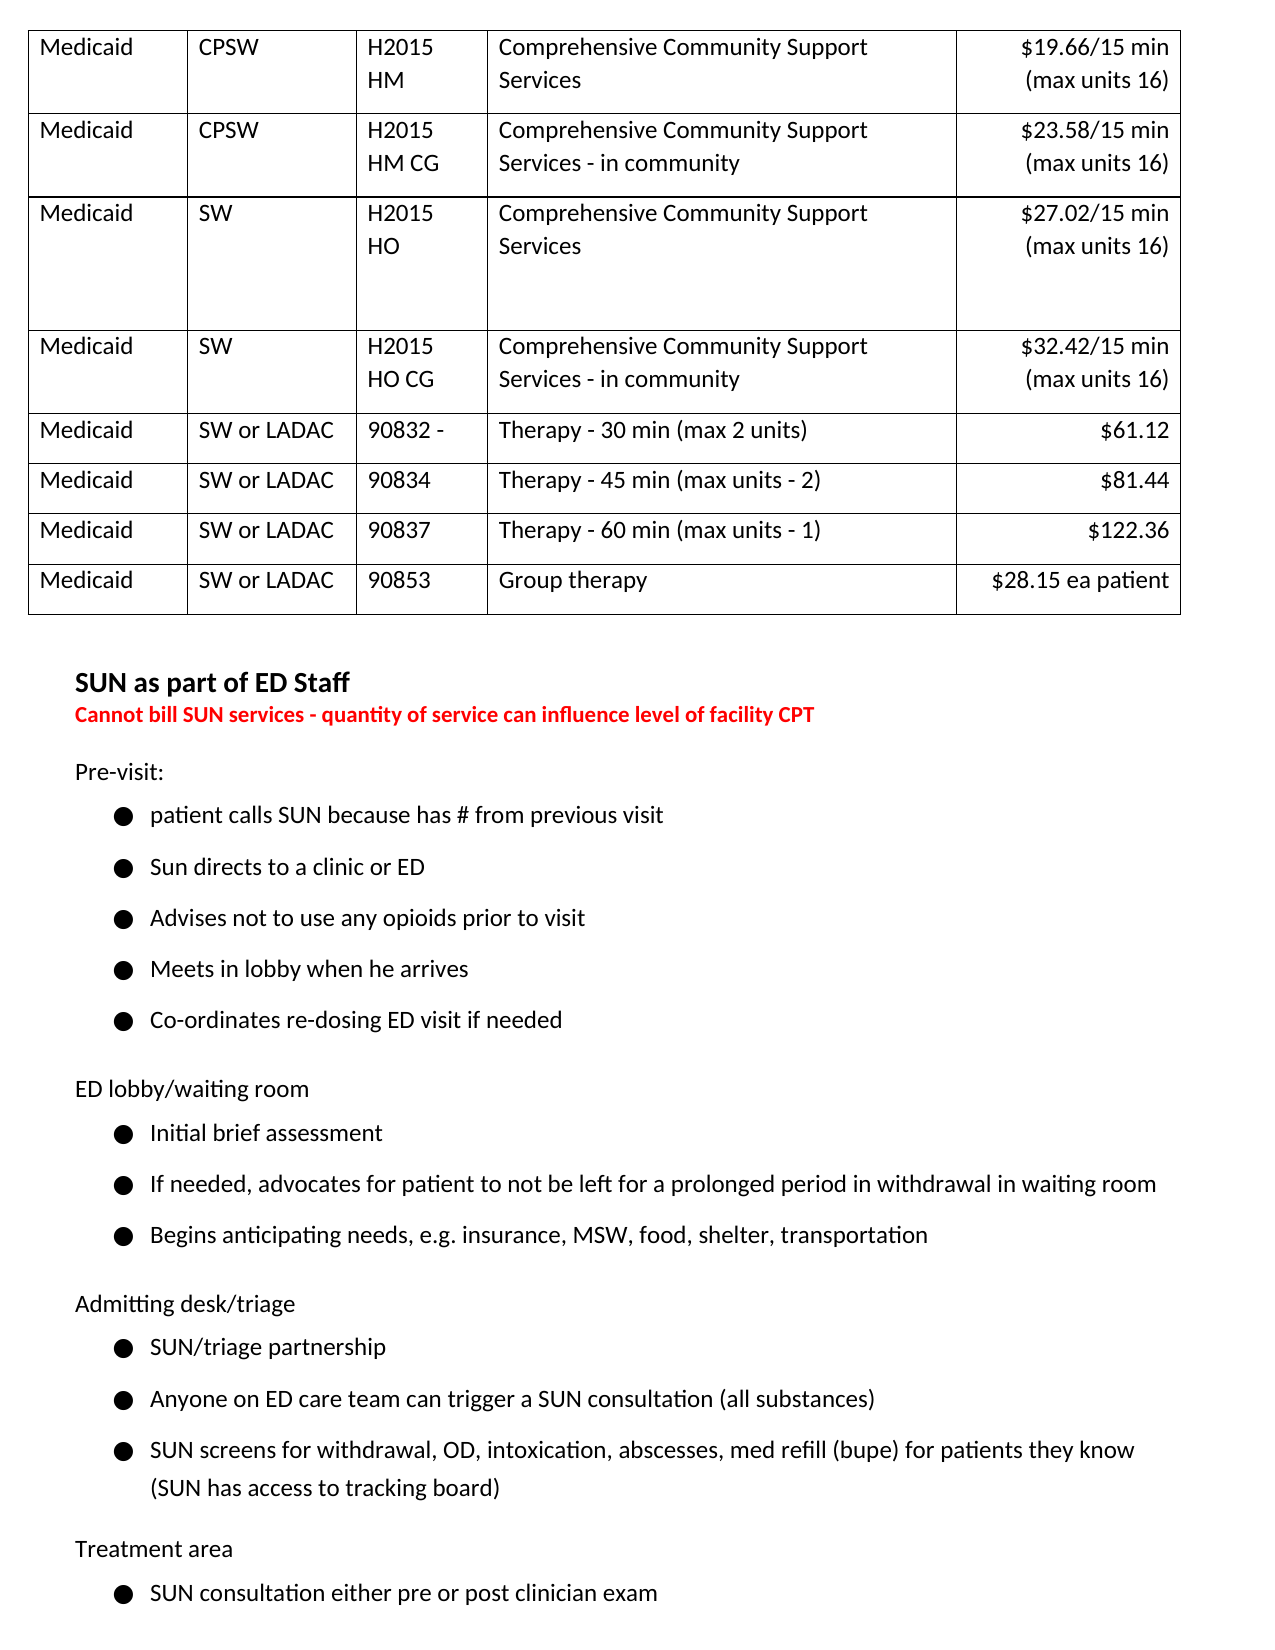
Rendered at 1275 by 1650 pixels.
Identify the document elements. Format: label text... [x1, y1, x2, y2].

table_cell $81.44 [957, 464, 1180, 513]
table_cell Medicaid [29, 331, 187, 413]
list Meets in lobby when he arrives [112, 941, 1200, 992]
table_cell $28.15 ea patient [957, 565, 1180, 614]
table_cell H2015 HM [357, 31, 487, 113]
table_cell Therapy - 45 min (max units - 2) [488, 464, 956, 513]
table_cell Comprehensive Community Support Services [488, 31, 956, 113]
table_cell 90832 - [357, 414, 487, 463]
table_cell Group therapy [488, 565, 956, 614]
table_cell $19.66/15 min (max units 16) [957, 31, 1180, 113]
table_cell SW or LADAC [188, 565, 356, 614]
table_cell 90834 [357, 464, 487, 513]
table_cell Medicaid [29, 31, 187, 113]
text ED lobby/waiting room [75, 1073, 1200, 1104]
table_cell $23.58/15 min (max units 16) [957, 114, 1180, 196]
table_cell H2015 HM CG [357, 114, 487, 196]
list Anyone on ED care team can trigger a SUN consultation (all substances) [112, 1370, 1200, 1421]
table_cell SW or LADAC [188, 464, 356, 513]
table_cell Therapy - 60 min (max units - 1) [488, 514, 956, 564]
list SUN screens for withdrawal, OD, intoxication, abscesses, med refill (bupe) for patients they know [112, 1421, 1200, 1473]
table_cell Medicaid [29, 114, 187, 196]
table_cell $32.42/15 min (max units 16) [957, 331, 1180, 413]
table_cell 90837 [357, 514, 487, 564]
text (SUN has access to tracking board) [75, 1473, 1200, 1503]
text Treatment area [75, 1534, 1200, 1564]
table_cell $122.36 [957, 514, 1180, 564]
list patient calls SUN because has # from previous visit [112, 787, 1200, 838]
list SUN/triage partnership [112, 1319, 1200, 1370]
list SUN consultation either pre or post clinician exam [112, 1564, 1200, 1615]
text Cannot bill SUN services - quantity of service can influence level of facility CPT [75, 700, 1200, 728]
table_cell Comprehensive Community Support Services - in community [488, 114, 956, 196]
table_cell CPSW [188, 114, 356, 196]
text Admitting desk/triage [75, 1288, 1200, 1319]
table_cell CPSW [188, 31, 356, 113]
list Sun directs to a clinic or ED [112, 838, 1200, 889]
text Pre-visit: [75, 756, 1200, 787]
table_cell $27.02/15 min (max units 16) [957, 198, 1180, 329]
list Advises not to use any opioids prior to visit [112, 889, 1200, 941]
table_cell Medicaid [29, 198, 187, 329]
list If needed, advocates for patient to not be left for a prolonged period in withdrawal in waiting room [112, 1155, 1200, 1207]
table_cell $61.12 [957, 414, 1180, 463]
table_cell Medicaid [29, 514, 187, 564]
table_cell SW or LADAC [188, 414, 356, 463]
list Initial brief assessment [112, 1104, 1200, 1155]
table_cell Medicaid [29, 414, 187, 463]
table_cell Medicaid [29, 565, 187, 614]
text SUN as part of ED Staff [75, 664, 1200, 700]
table_cell SW or LADAC [188, 514, 356, 564]
list Begins anticipating needs, e.g. insurance, MSW, food, shelter, transportation [112, 1207, 1200, 1258]
table_cell SW [188, 331, 356, 413]
table_cell SW [188, 198, 356, 329]
table_cell Comprehensive Community Support Services - in community [488, 331, 956, 413]
table_cell Therapy - 30 min (max 2 units) [488, 414, 956, 463]
table_cell H2015 HO [357, 198, 487, 329]
list Co-ordinates re-dosing ED visit if needed [112, 992, 1200, 1043]
table_cell Medicaid [29, 464, 187, 513]
table_cell 90853 [357, 565, 487, 614]
table_cell Comprehensive Community Support Services [488, 198, 956, 329]
table_cell H2015 HO CG [357, 331, 487, 413]
